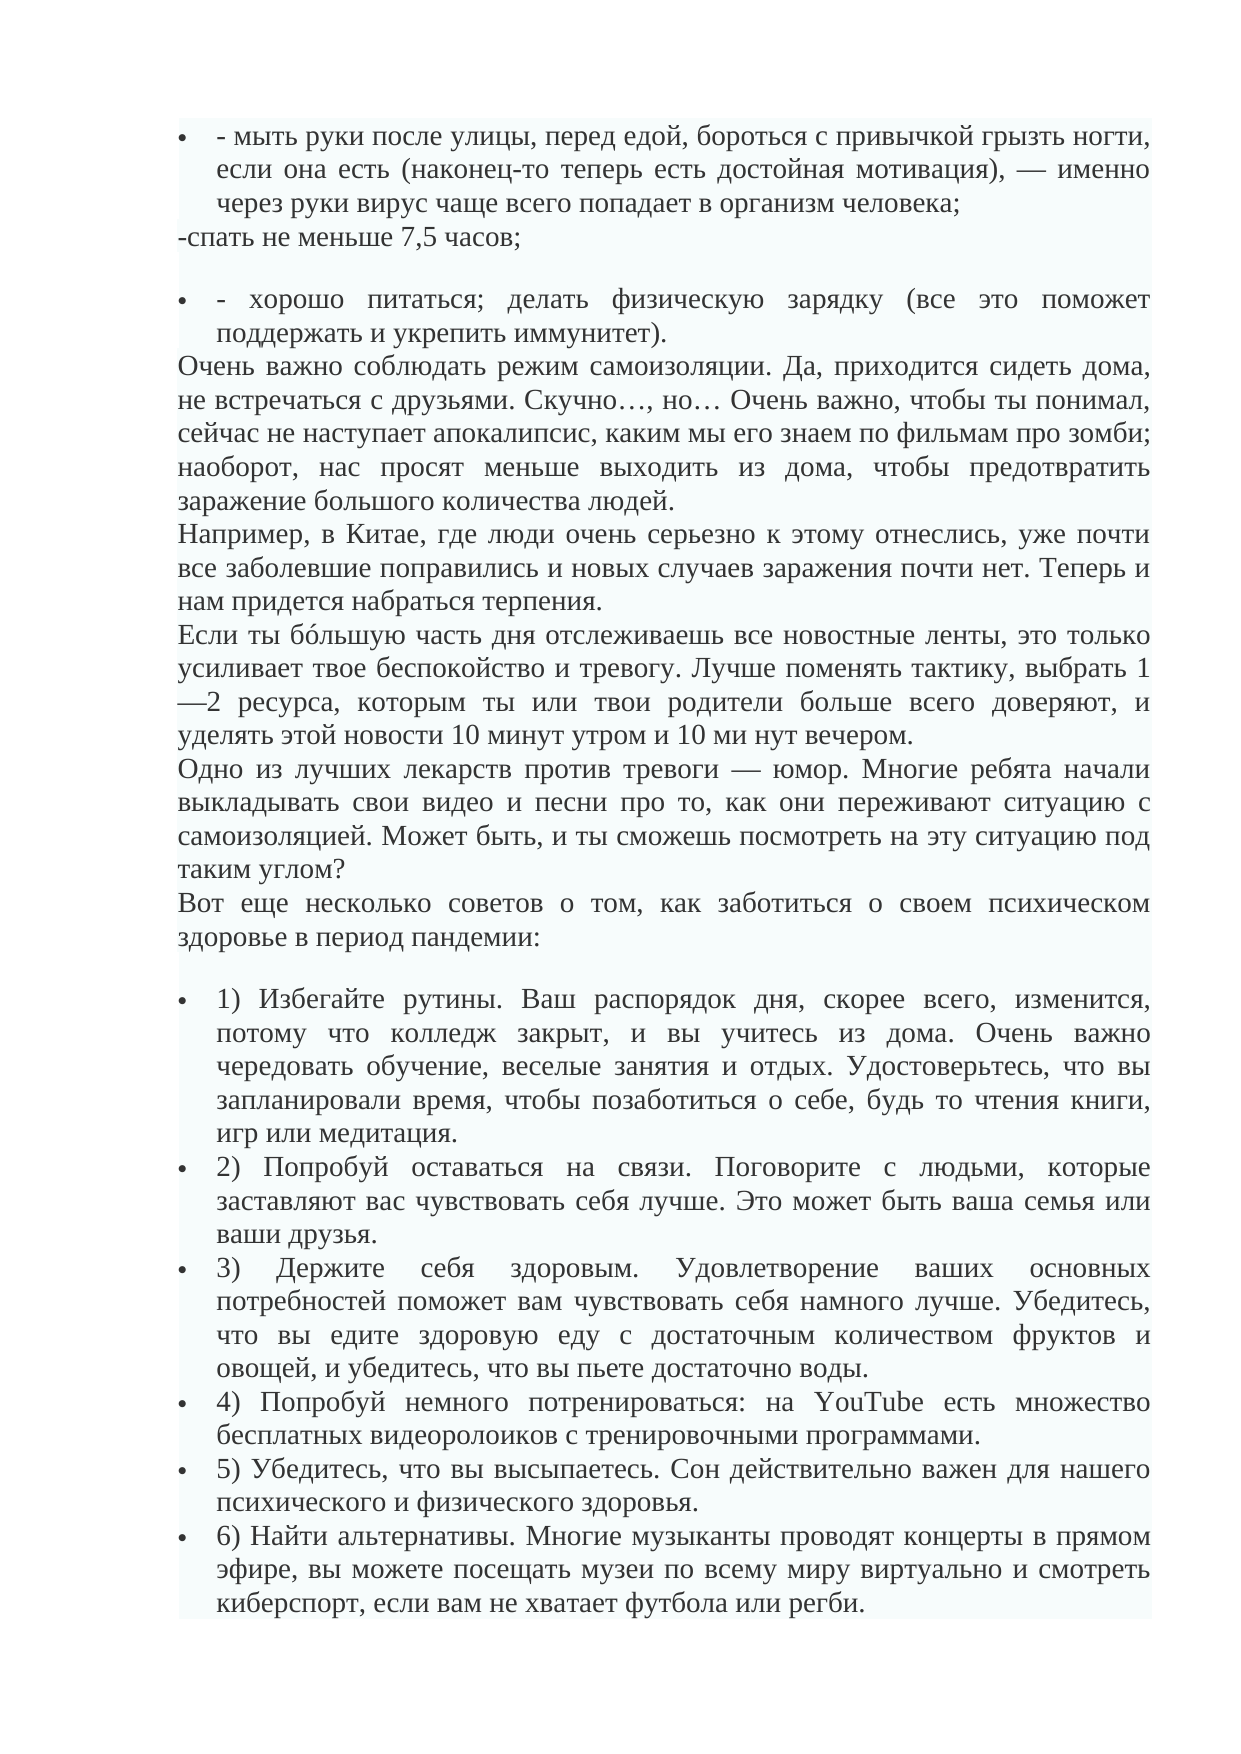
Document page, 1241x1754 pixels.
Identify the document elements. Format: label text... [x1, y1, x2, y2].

list 5) Убедитесь, что вы высыпаетесь. Сон действительно важен для нашего психического и физического здоровья. [179, 1451, 1152, 1518]
list 2) Попробуй оставаться на связи. Поговорите с людьми, которые заставляют вас чувствовать себя лучше. Это может быть ваша семья или ваши друзья. [179, 1149, 1152, 1250]
text Если ты бóльшую часть дня отслеживаешь все новостные ленты, это только усиливает твое беспокойство и тревогу. Лучше поменять тактику, выбрать 1—2 ресурса, которым ты или твои родители больше всего доверяют, и уделять этой новости 10 минут утром и 10 ми нут вечером. [177, 617, 1152, 751]
text Вот еще несколько советов о том, как заботиться о своем психическом здоровье в период пандемии: [177, 885, 1152, 952]
text Например, в Китае, где люди очень серьезно к этому отнеслись, уже почти все заболевшие поправились и новых случаев заражения почти нет. Теперь и нам придется набраться терпения. [177, 516, 1152, 617]
list 1) Избегайте рутины. Ваш распорядок дня, скорее всего, изменится, потому что колледж закрыт, и вы учитесь из дома. Очень важно чередовать обучение, веселые занятия и отдых. Удостоверьтесь, что вы запланировали время, чтобы позаботиться о себе, будь то чтения книги, игр или медитация. [179, 981, 1152, 1149]
list 3) Держите себя здоровым. Удовлетворение ваших основных потребностей поможет вам чувствовать себя намного лучше. Убедитесь, что вы едите здоровую еду с достаточным количеством фруктов и овощей, и убедитесь, что вы пьете достаточно воды. [179, 1250, 1152, 1384]
list 4) Попробуй немного потренироваться: на YouTube есть множество бесплатных видеоролоиков с тренировочными программами. [179, 1384, 1152, 1451]
list - мыть руки после улицы, перед едой, бороться с привычкой грызть ногти, если она есть (наконец-то теперь есть достойная мотивация), — именно через руки вирус чаще всего попадает в организм человека; [179, 118, 1152, 219]
list - хорошо питаться; делать физическую зарядку (все это поможет поддержать и укрепить иммунитет). [179, 281, 1152, 348]
text Очень важно соблюдать режим самоизоляции. Да, приходится сидеть дома, не встречаться с друзьями. Скучно…, но… Очень важно, чтобы ты понимал, сейчас не наступает апокалипсис, каким мы его знаем по фильмам про зомби; наоборот, нас просят меньше выходить из дома, чтобы предотвратить заражение большого количества людей. [177, 348, 1152, 516]
list 6) Найти альтернативы. Многие музыканты проводят концерты в прямом эфире, вы можете посещать музеи по всему миру виртуально и смотреть киберспорт, если вам не хватает футбола или регби. [179, 1518, 1152, 1619]
text -спать не меньше 7,5 часов; [177, 219, 1152, 252]
text Одно из лучших лекарств против тревоги — юмор. Многие ребята начали выкладывать свои видео и песни про то, как они переживают ситуацию с самоизоляцией. Может быть, и ты сможешь посмотреть на эту ситуацию под таким углом? [177, 751, 1152, 885]
